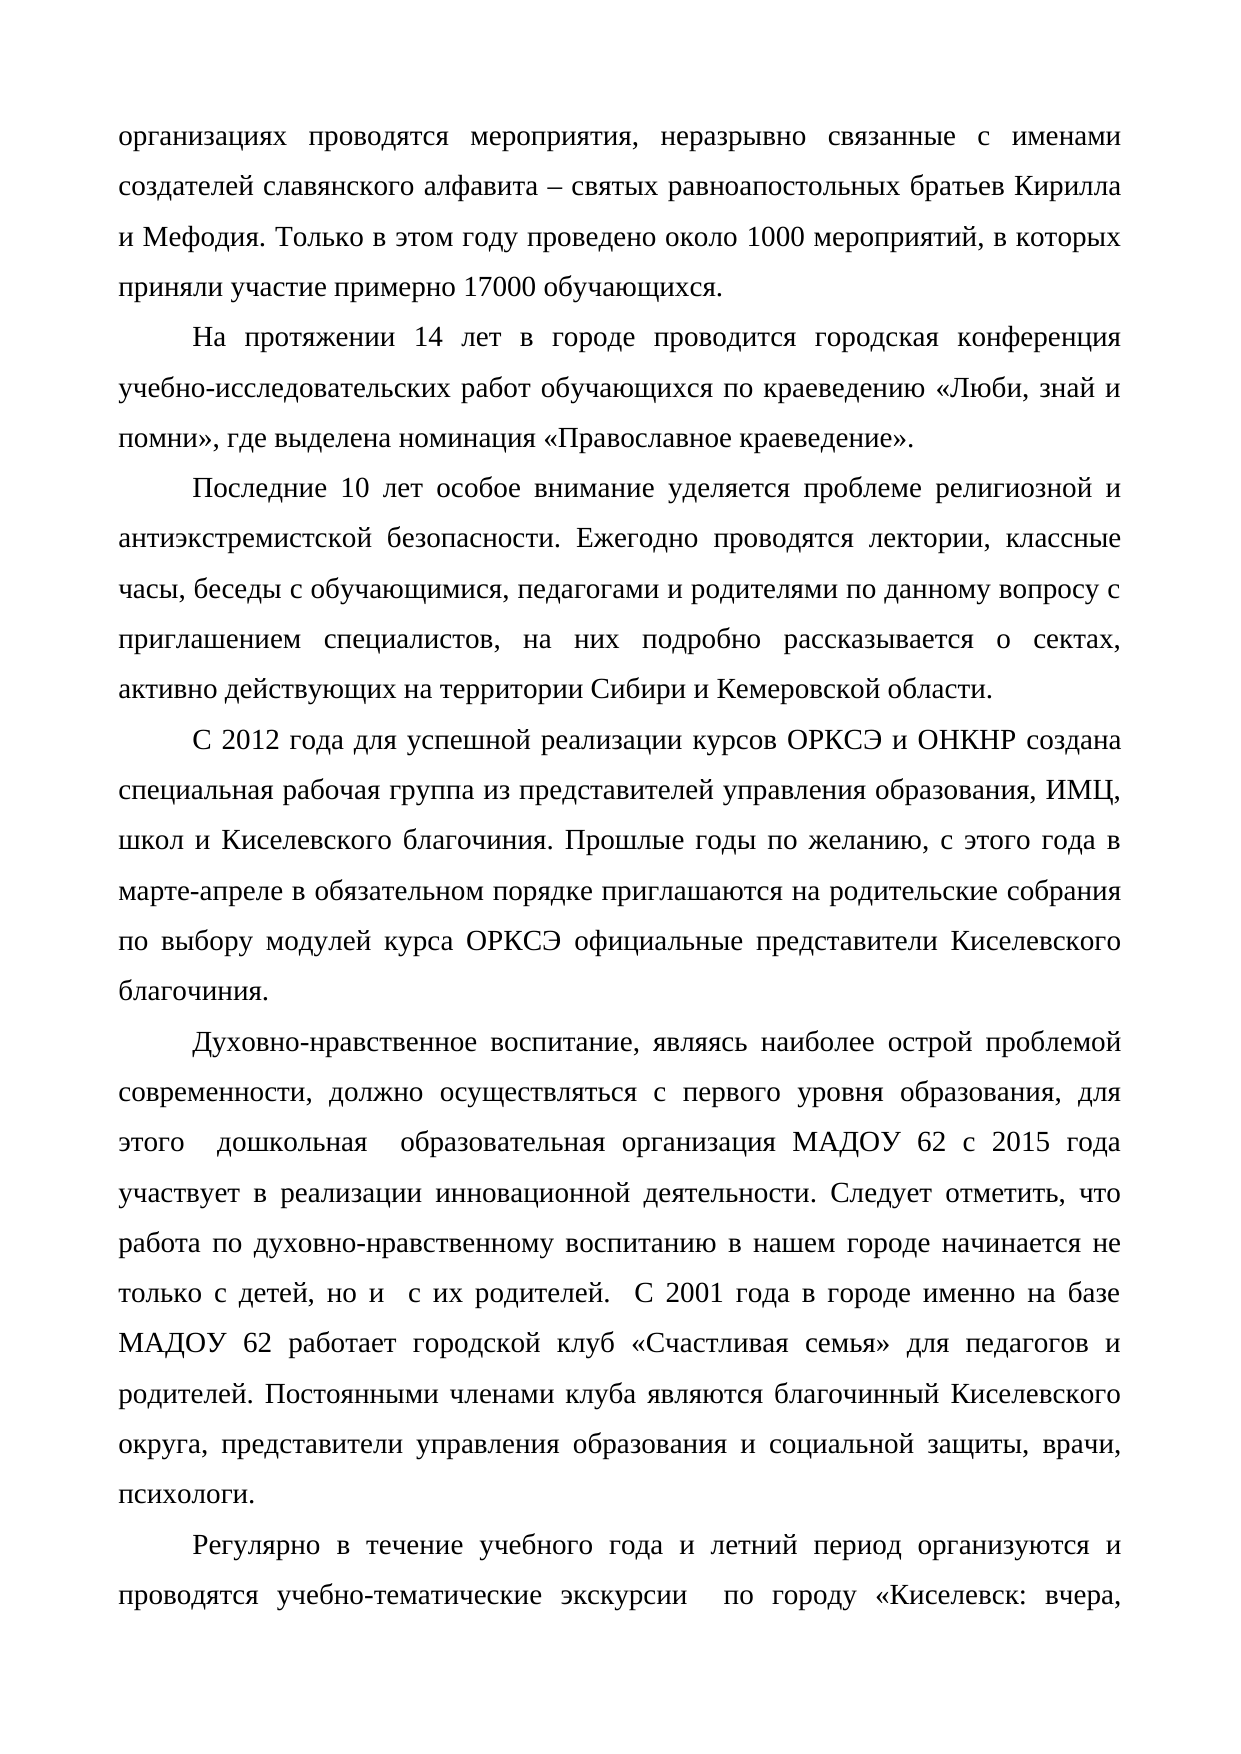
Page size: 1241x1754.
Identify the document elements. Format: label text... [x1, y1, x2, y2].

text Последние 10 лет особое внимание уделяется проблеме религиозной и антиэкстремистской безопасности. Ежегодно проводятся лектории, классные часы, беседы с обучающимися, педагогами и родителями по данному вопросу с приглашением специалистов, на них подробно рассказывается о сектах, активно действующих на территории Сибири и Кемеровской области. [118, 470, 1122, 705]
text С 2012 года для успешной реализации курсов ОРКСЭ и ОНКНР создана специальная рабочая группа из представителей управления образования, ИМЦ, школ и Киселевского благочиния. Прошлые годы по желанию, с этого года в марте-апреле в обязательном порядке приглашаются на родительские собрания по выбору модулей курса ОРКСЭ официальные представители Киселевского благочиния. [118, 722, 1122, 1007]
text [118, 118, 1122, 303]
text На протяжении 14 лет в городе проводится городская конференция учебно-исследовательских работ обучающихся по краеведению «Люби, знай и помни», где выделена номинация «Православное краеведение». [118, 319, 1122, 453]
text Духовно-нравственное воспитание, являясь наиболее острой проблемой современности, должно осуществляться с первого уровня образования, для этого дошкольная образовательная организация МАДОУ 62 с 2015 года участвует в реализации инновационной деятельности. Следует отметить, что работа по духовно-нравственному воспитанию в нашем городе начинается не только с детей, но и с их родителей. С 2001 года в городе именно на базе МАДОУ 62 работает городской клуб «Счастливая семья» для педагогов и родителей. Постоянными членами клуба являются благочинный Киселевского округа, представители управления образования и социальной защиты, врачи, психологи. [118, 1024, 1122, 1510]
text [118, 1527, 1122, 1611]
